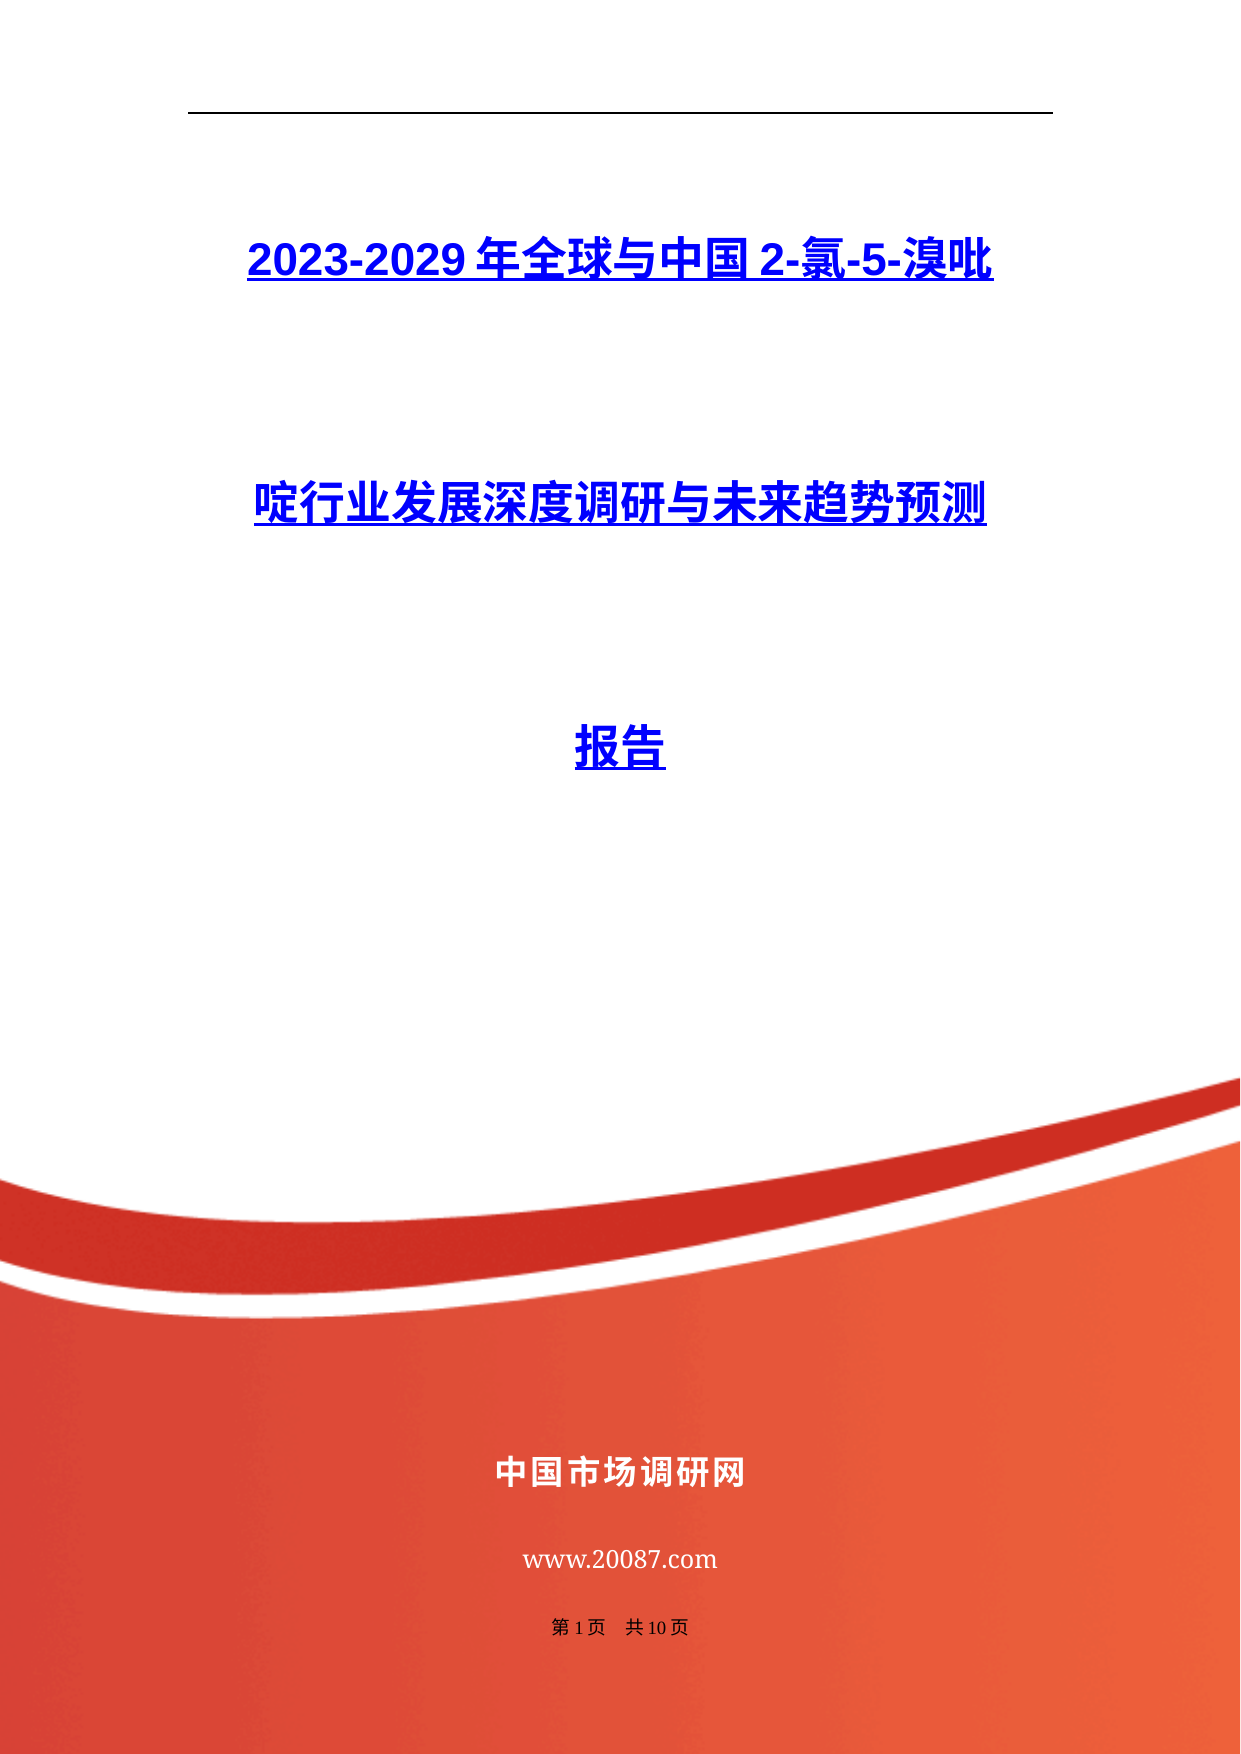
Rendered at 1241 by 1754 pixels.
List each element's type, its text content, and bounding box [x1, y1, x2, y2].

picture [0, 1006, 1241, 1754]
subtitle 中国市场调研网 [187, 1437, 1053, 1502]
text www.20087.com [187, 1526, 1053, 1591]
table_header 2023-2029年全球与中国2-氯-5-溴吡啶行业发展深度调研与未来趋势预测报告 [188, 207, 1053, 871]
